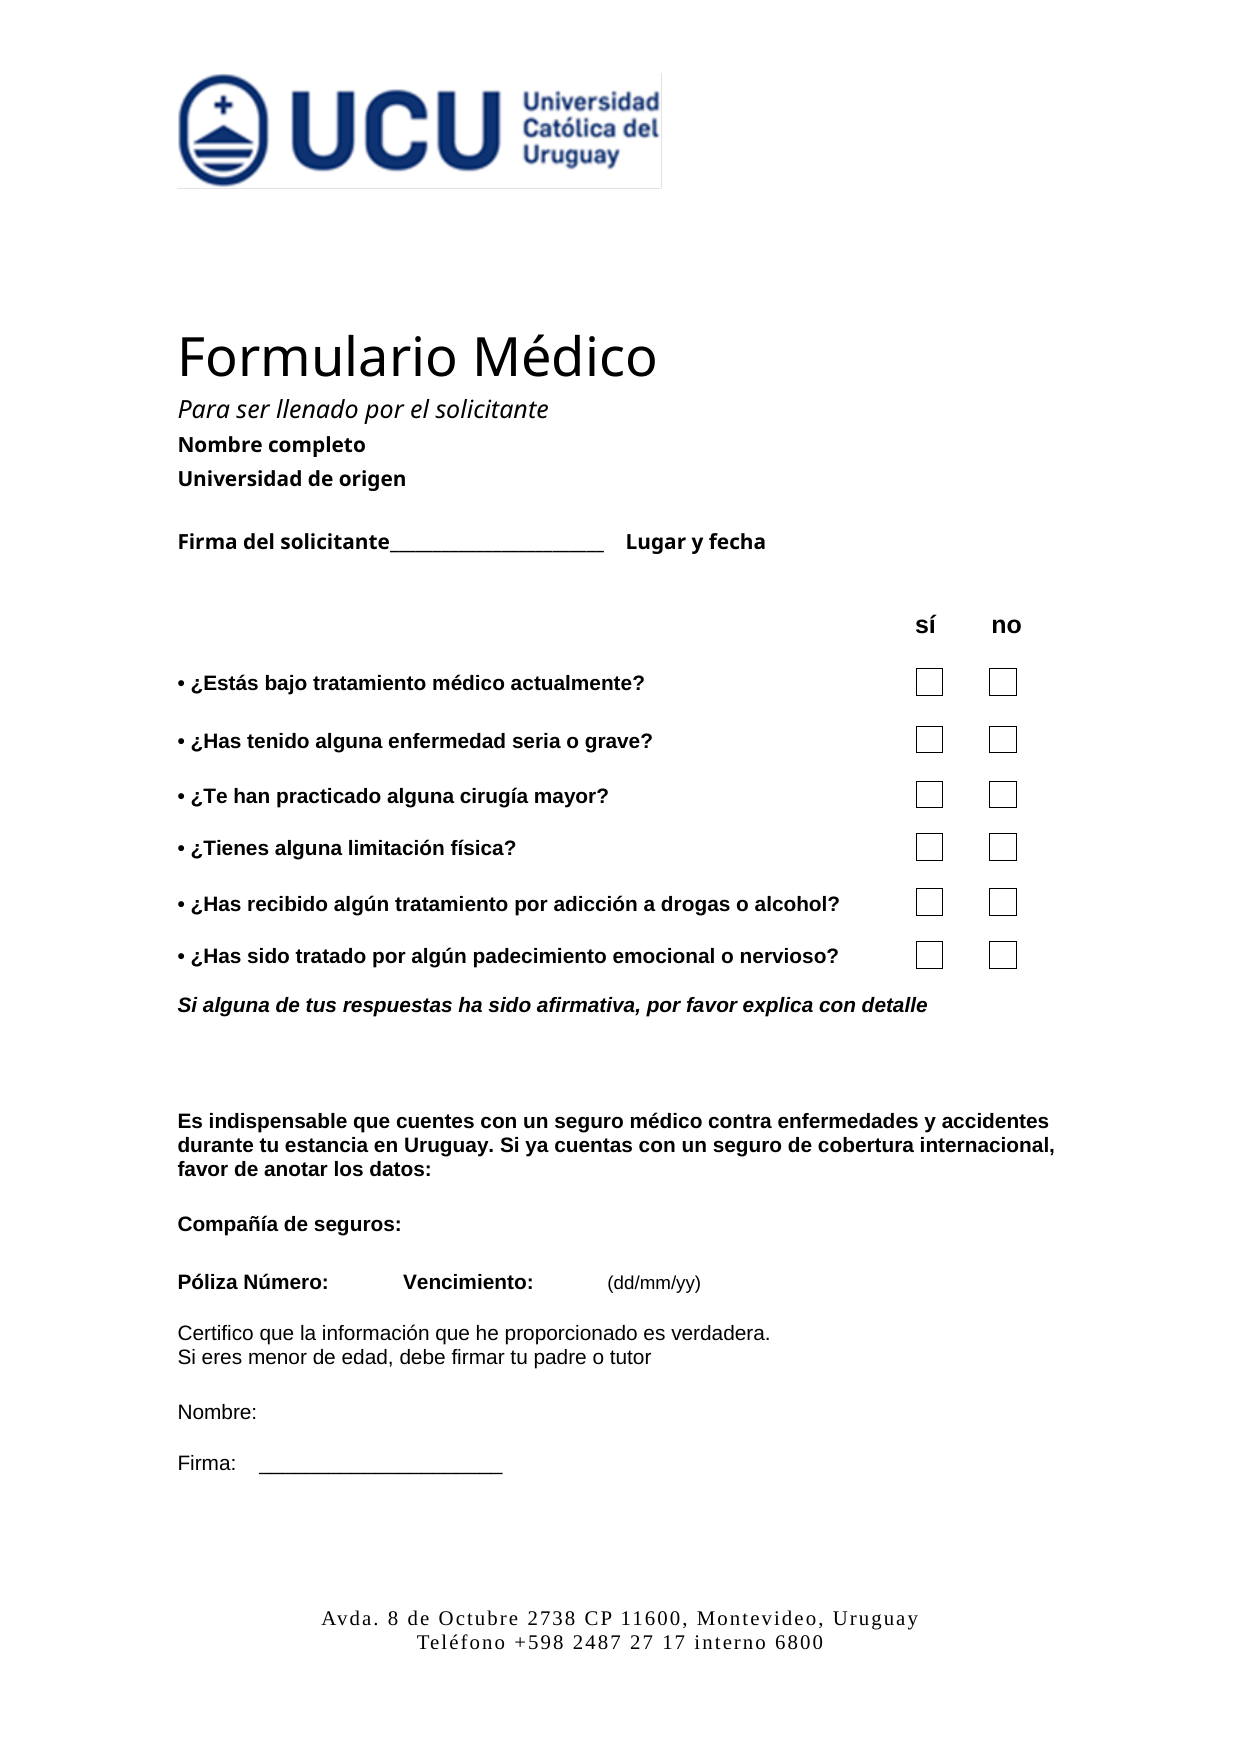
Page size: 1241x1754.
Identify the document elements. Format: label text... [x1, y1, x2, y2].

text Firma: _____________________ [177, 1451, 1063, 1475]
subtitle Formulario Médico [177, 318, 1063, 392]
text Póliza Número: Vencimiento: (dd/mm/yy) [177, 1263, 1063, 1297]
subtitle Para ser llenado por el solicitante [177, 392, 1063, 426]
text Si eres menor de edad, debe firmar tu padre o tutor [177, 1345, 1063, 1369]
text Firma del solicitante_________________________ Lugar y fecha [177, 523, 1063, 557]
text • ¿Has tenido alguna enfermedad seria o grave? [177, 724, 1063, 753]
text Compañía de seguros: [177, 1205, 1063, 1239]
text Universidad de origen [177, 460, 1063, 494]
text • ¿Estás bajo tratamiento médico actualmente? [177, 667, 1063, 696]
text • ¿Te han practicado alguna cirugía mayor? [177, 780, 1063, 808]
text Nombre: [177, 1393, 1063, 1427]
picture [177, 73, 663, 190]
text sí no [177, 583, 1063, 638]
text • ¿Has recibido algún tratamiento por adicción a drogas o alcohol? [177, 887, 1063, 916]
text • ¿Tienes alguna limitación física? [177, 832, 1063, 861]
text Certifico que la información que he proporcionado es verdadera. [177, 1321, 1063, 1345]
text Es indispensable que cuentes con un seguro médico contra enfermedades y accidentes durante tu estancia en Uruguay. Si ya cuentas con un seguro de cobertura internacional, favor de anotar los datos: [177, 1109, 1063, 1181]
text Nombre completo [177, 426, 1063, 460]
text Si alguna de tus respuestas ha sido afirmativa, por favor explica con detalle [177, 993, 1063, 1017]
text • ¿Has sido tratado por algún padecimiento emocional o nervioso? [177, 940, 1063, 969]
